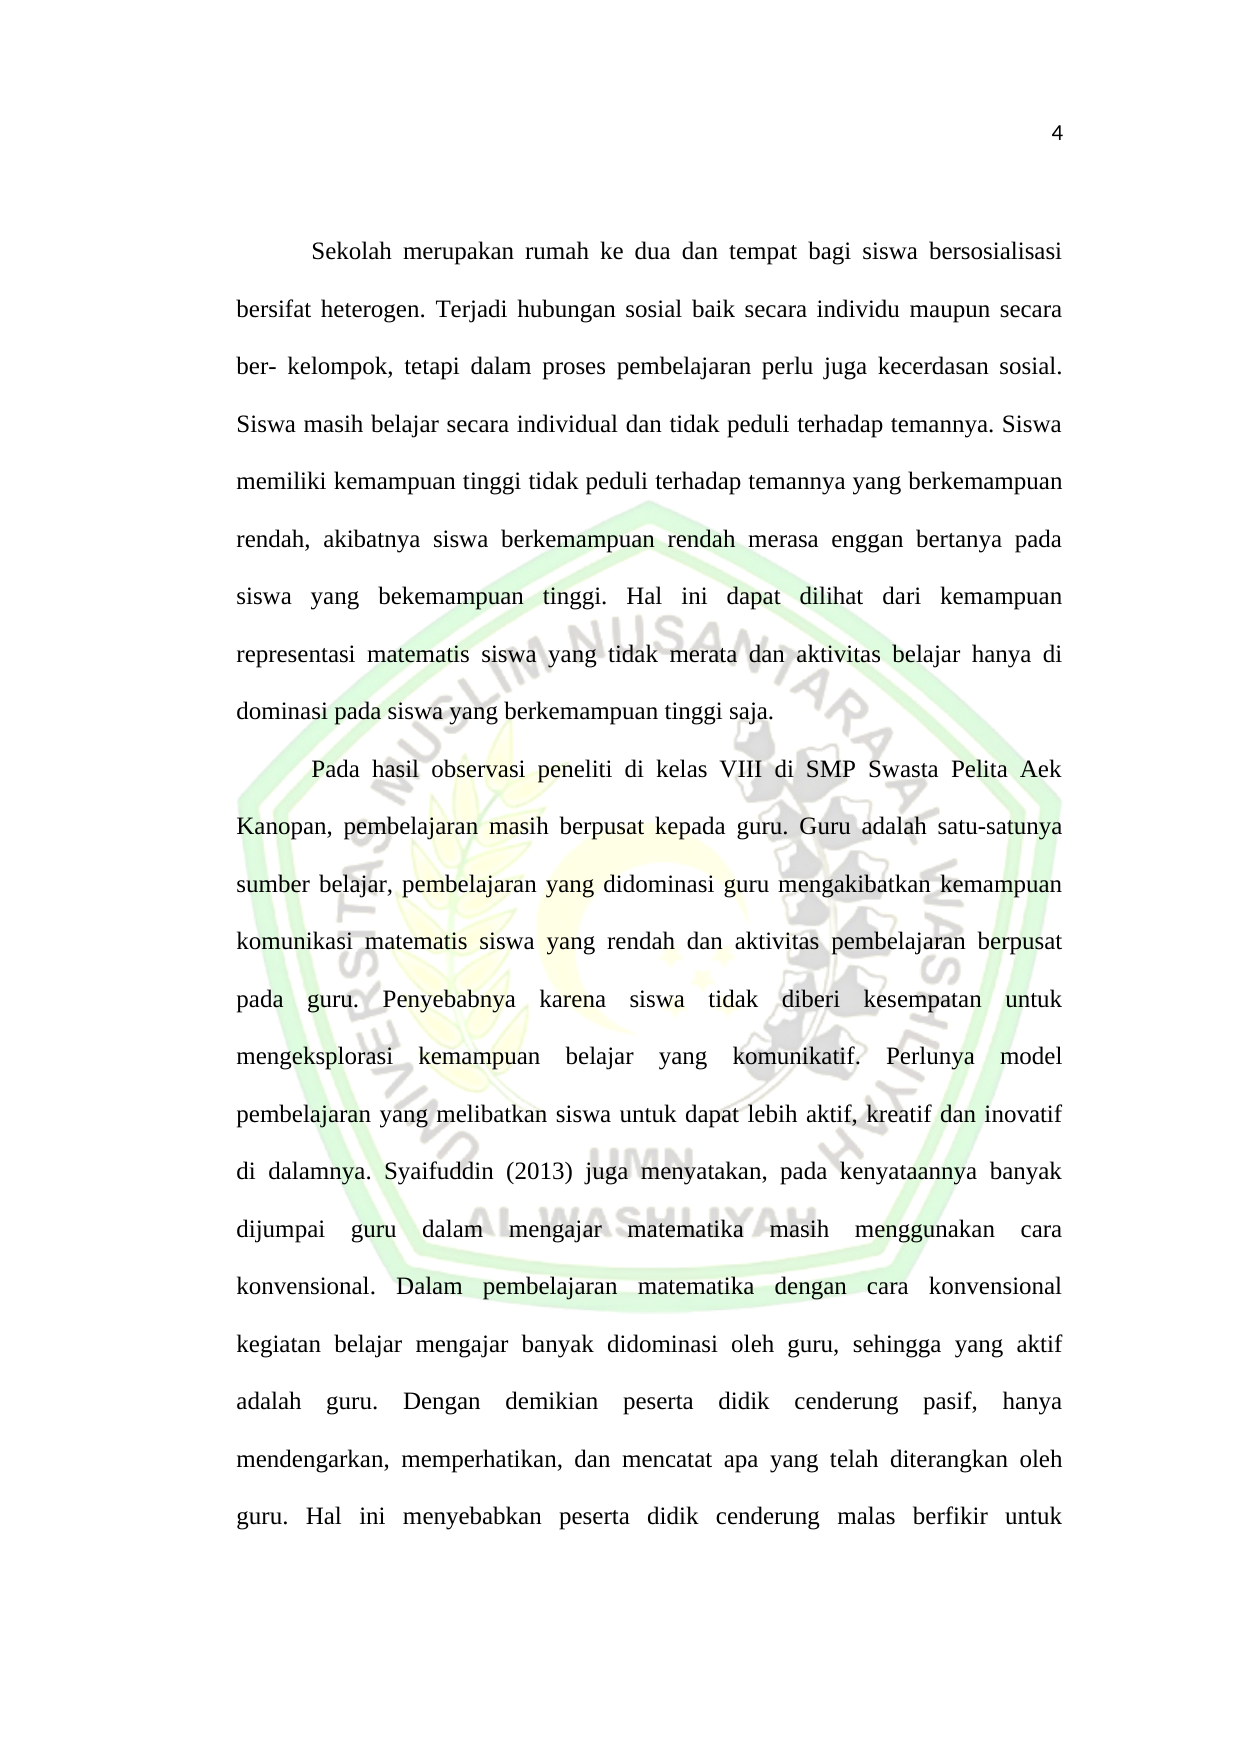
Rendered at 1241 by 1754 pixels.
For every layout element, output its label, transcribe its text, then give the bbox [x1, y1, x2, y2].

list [236, 754, 1063, 1530]
list Sekolah merupakan rumah ke dua dan tempat bagi siswa bersosialisasi bersifat heterogen. Terjadi hubungan sosial baik secara individu maupun secara ber- kelompok, tetapi dalam proses pembelajaran perlu juga kecerdasan sosial. Siswa masih belajar secara individual dan tidak peduli terhadap temannya. Siswa memiliki kemampuan tinggi tidak peduli terhadap temannya yang berkemampuan rendah, akibatnya siswa berkemampuan rendah merasa enggan bertanya pada siswa yang bekemampuan tinggi. Hal ini dapat dilihat dari kemampuan representasi matematis siswa yang tidak merata dan aktivitas belajar hanya di dominasi pada siswa yang berkemampuan tinggi saja. [236, 236, 1063, 725]
